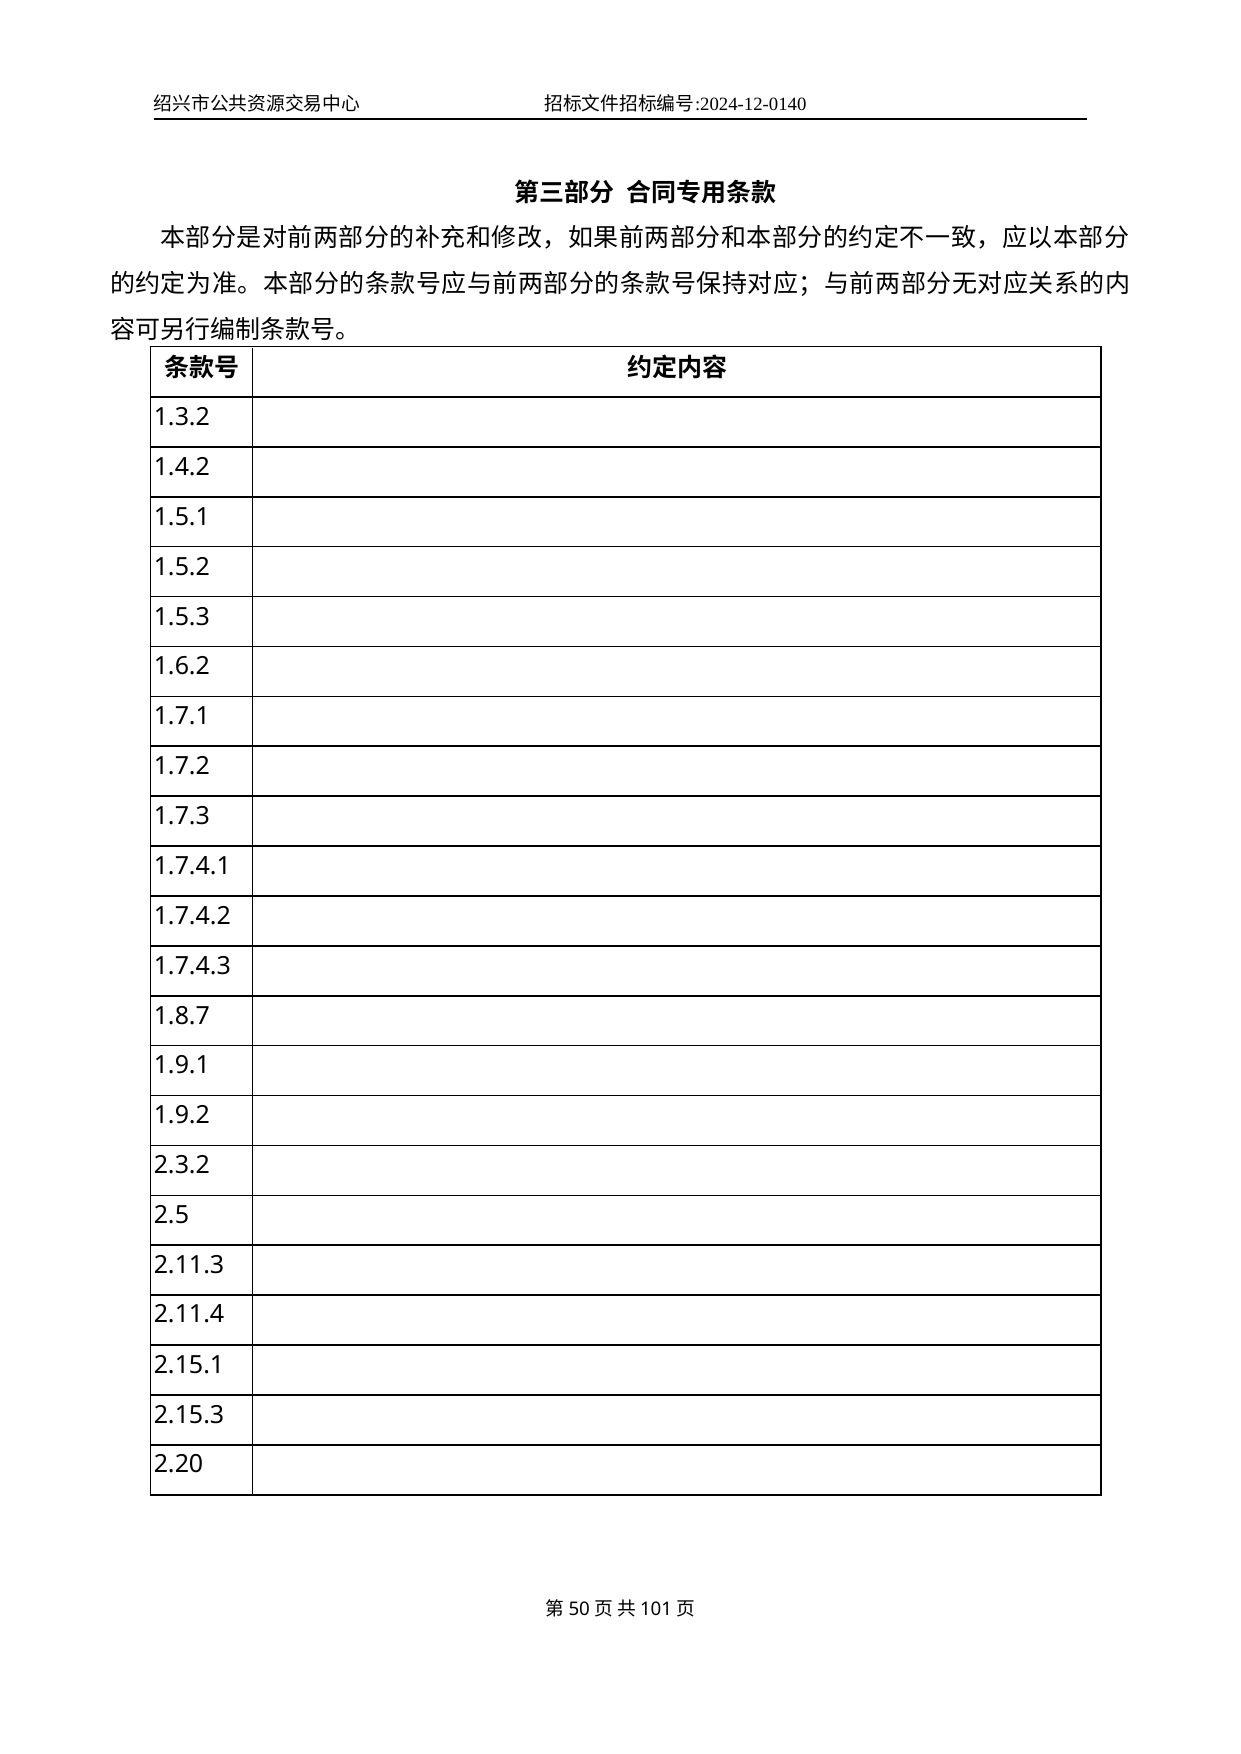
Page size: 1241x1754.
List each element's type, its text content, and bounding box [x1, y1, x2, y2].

table_cell 2.11.4 [151, 1296, 252, 1344]
table_cell 1.7.4.3 [151, 947, 252, 995]
table_cell 2.15.1 [151, 1346, 252, 1394]
table_cell [253, 997, 1100, 1045]
table_cell 1.7.1 [151, 697, 252, 745]
table_cell [253, 1046, 1100, 1095]
table_cell [253, 1396, 1100, 1444]
table_cell 1.4.2 [151, 448, 252, 496]
table_cell 1.8.7 [151, 997, 252, 1045]
table_cell 2.15.3 [151, 1396, 252, 1444]
table_cell 2.11.3 [151, 1246, 252, 1294]
table_header 条款号 [151, 347, 252, 396]
table_cell 1.7.4.2 [151, 897, 252, 945]
table_cell [253, 1196, 1100, 1244]
table_cell [253, 1246, 1100, 1294]
table_cell 1.6.2 [151, 647, 252, 696]
table_cell [253, 448, 1100, 496]
table_cell 1.5.1 [151, 498, 252, 546]
table_cell [253, 897, 1100, 945]
table_cell [253, 1296, 1100, 1344]
table_cell 2.3.2 [151, 1146, 252, 1194]
text 本部分是对前两部分的补充和修改，如果前两部分和本部分的约定不一致，应以本部分的约定为准。本部分的条款号应与前两部分的条款号保持对应；与前两部分无对应关系的内容可另行编制条款号。 [110, 208, 1130, 346]
table_cell [253, 847, 1100, 895]
text 第三部分 合同专用条款 [153, 162, 1087, 208]
table_cell 2.5 [151, 1196, 252, 1244]
table_cell [253, 597, 1100, 646]
table_cell [253, 1146, 1100, 1194]
table_header 约定内容 [253, 347, 1100, 396]
table_cell 1.7.2 [151, 747, 252, 795]
table_cell [253, 697, 1100, 745]
table_cell [253, 947, 1100, 995]
table_cell [253, 1096, 1100, 1144]
table_cell 1.5.2 [151, 547, 252, 596]
table_cell [253, 747, 1100, 795]
table_cell 1.3.2 [151, 398, 252, 446]
table_cell [253, 398, 1100, 446]
table_cell [253, 1346, 1100, 1394]
table_cell 1.9.1 [151, 1046, 252, 1095]
table_cell 1.5.3 [151, 597, 252, 646]
table_cell 1.7.4.1 [151, 847, 252, 895]
table_cell [253, 498, 1100, 546]
table_cell [253, 647, 1100, 696]
table_cell 1.7.3 [151, 797, 252, 845]
table_cell [253, 547, 1100, 596]
table_cell [253, 1446, 1100, 1494]
table_cell 1.9.2 [151, 1096, 252, 1144]
table_cell [253, 797, 1100, 845]
table_cell 2.20 [151, 1446, 252, 1494]
